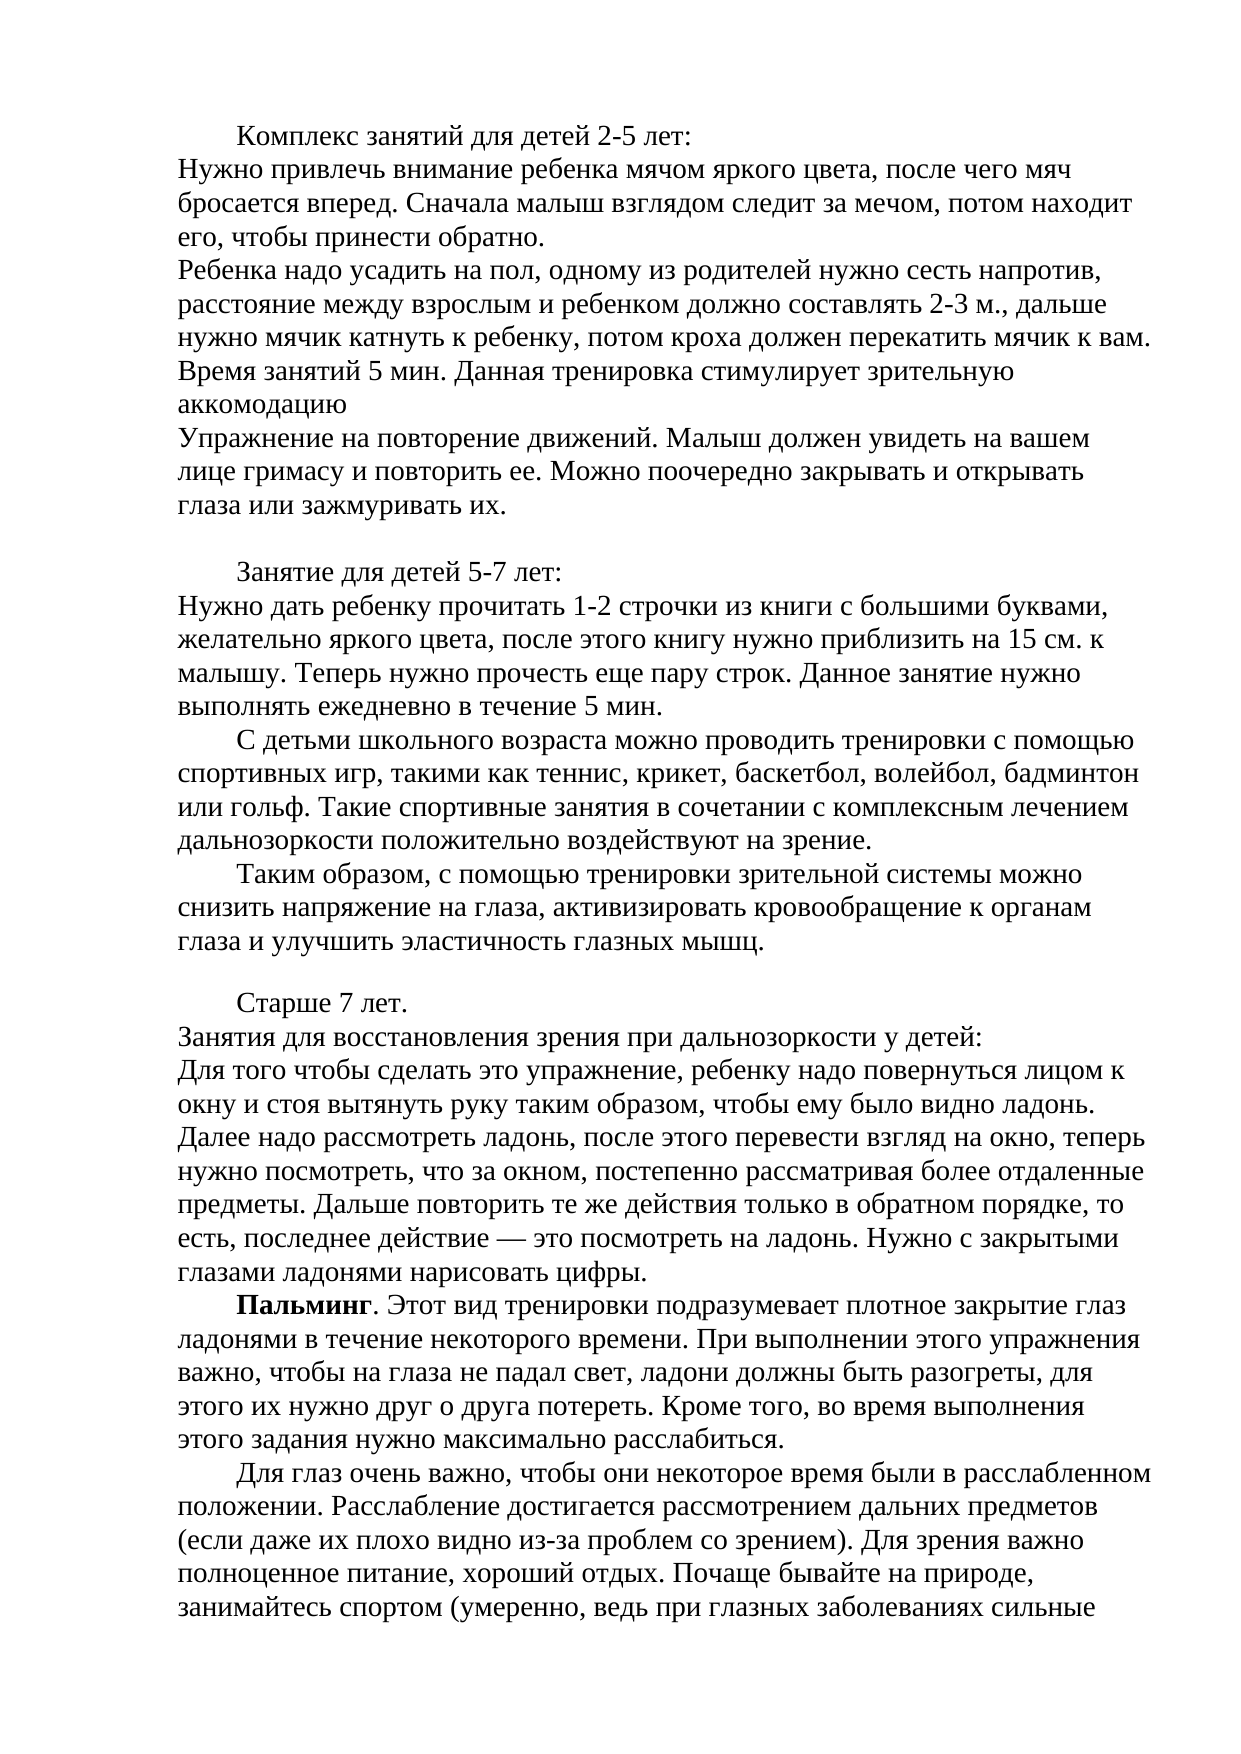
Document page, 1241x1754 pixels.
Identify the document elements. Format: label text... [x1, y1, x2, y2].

text Старше 7 лет. Занятия для восстановления зрения при дальнозоркости у детей: Для того чтобы сделать это упражнение, ребенку надо повернуться лицом к окну и стоя вытянуть руку таким образом, чтобы ему было видно ладонь. Далее надо рассмотреть ладонь, после этого перевести взгляд на окно, теперь нужно посмотреть, что за окном, постепенно рассматривая более отдаленные предметы. Дальше повторить те же действия только в обратном порядке, то есть, последнее действие — это посмотреть на ладонь. Нужно с закрытыми глазами ладонями нарисовать цифры. [177, 985, 1152, 1287]
text Комплекс занятий для детей 2-5 лет: Нужно привлечь внимание ребенка мячом яркого цвета, после чего мяч бросается вперед. Сначала малыш взглядом следит за мечом, потом находит его, чтобы принести обратно. Ребенка надо усадить на пол, одному из родителей нужно сесть напротив, расстояние между взрослым и ребенком должно составлять 2-3 м., дальше нужно мячик катнуть к ребенку, потом кроха должен перекатить мячик к вам. Время занятий 5 мин. Данная тренировка стимулирует зрительную аккомодацию Упражнение на повторение движений. Малыш должен увидеть на вашем лице гримасу и повторить ее. Можно поочередно закрывать и открывать глаза или зажмуривать их. [177, 118, 1152, 521]
text С детьми школьного возраста можно проводить тренировки с помощью спортивных игр, такими как теннис, крикет, баскетбол, волейбол, бадминтон или гольф. Такие спортивные занятия в сочетании с комплексным лечением дальнозоркости положительно воздействуют на зрение. [177, 722, 1152, 856]
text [177, 1455, 1152, 1623]
text Таким образом, с помощью тренировки зрительной системы можно снизить напряжение на глаза, активизировать кровообращение к органам глаза и улучшить эластичность глазных мышц. [177, 856, 1152, 985]
text Пальминг. Этот вид тренировки подразумевает плотное закрытие глаз ладонями в течение некоторого времени. При выполнении этого упражнения важно, чтобы на глаза не падал свет, ладони должны быть разогреты, для этого их нужно друг о друга потереть. Кроме того, во время выполнения этого задания нужно максимально расслабиться. [177, 1287, 1152, 1455]
text Занятие для детей 5-7 лет: Нужно дать ребенку прочитать 1-2 строчки из книги с большими буквами, желательно яркого цвета, после этого книгу нужно приблизить на 15 см. к малышу. Теперь нужно прочесть еще пару строк. Данное занятие нужно выполнять ежедневно в течение 5 мин. [177, 554, 1152, 722]
